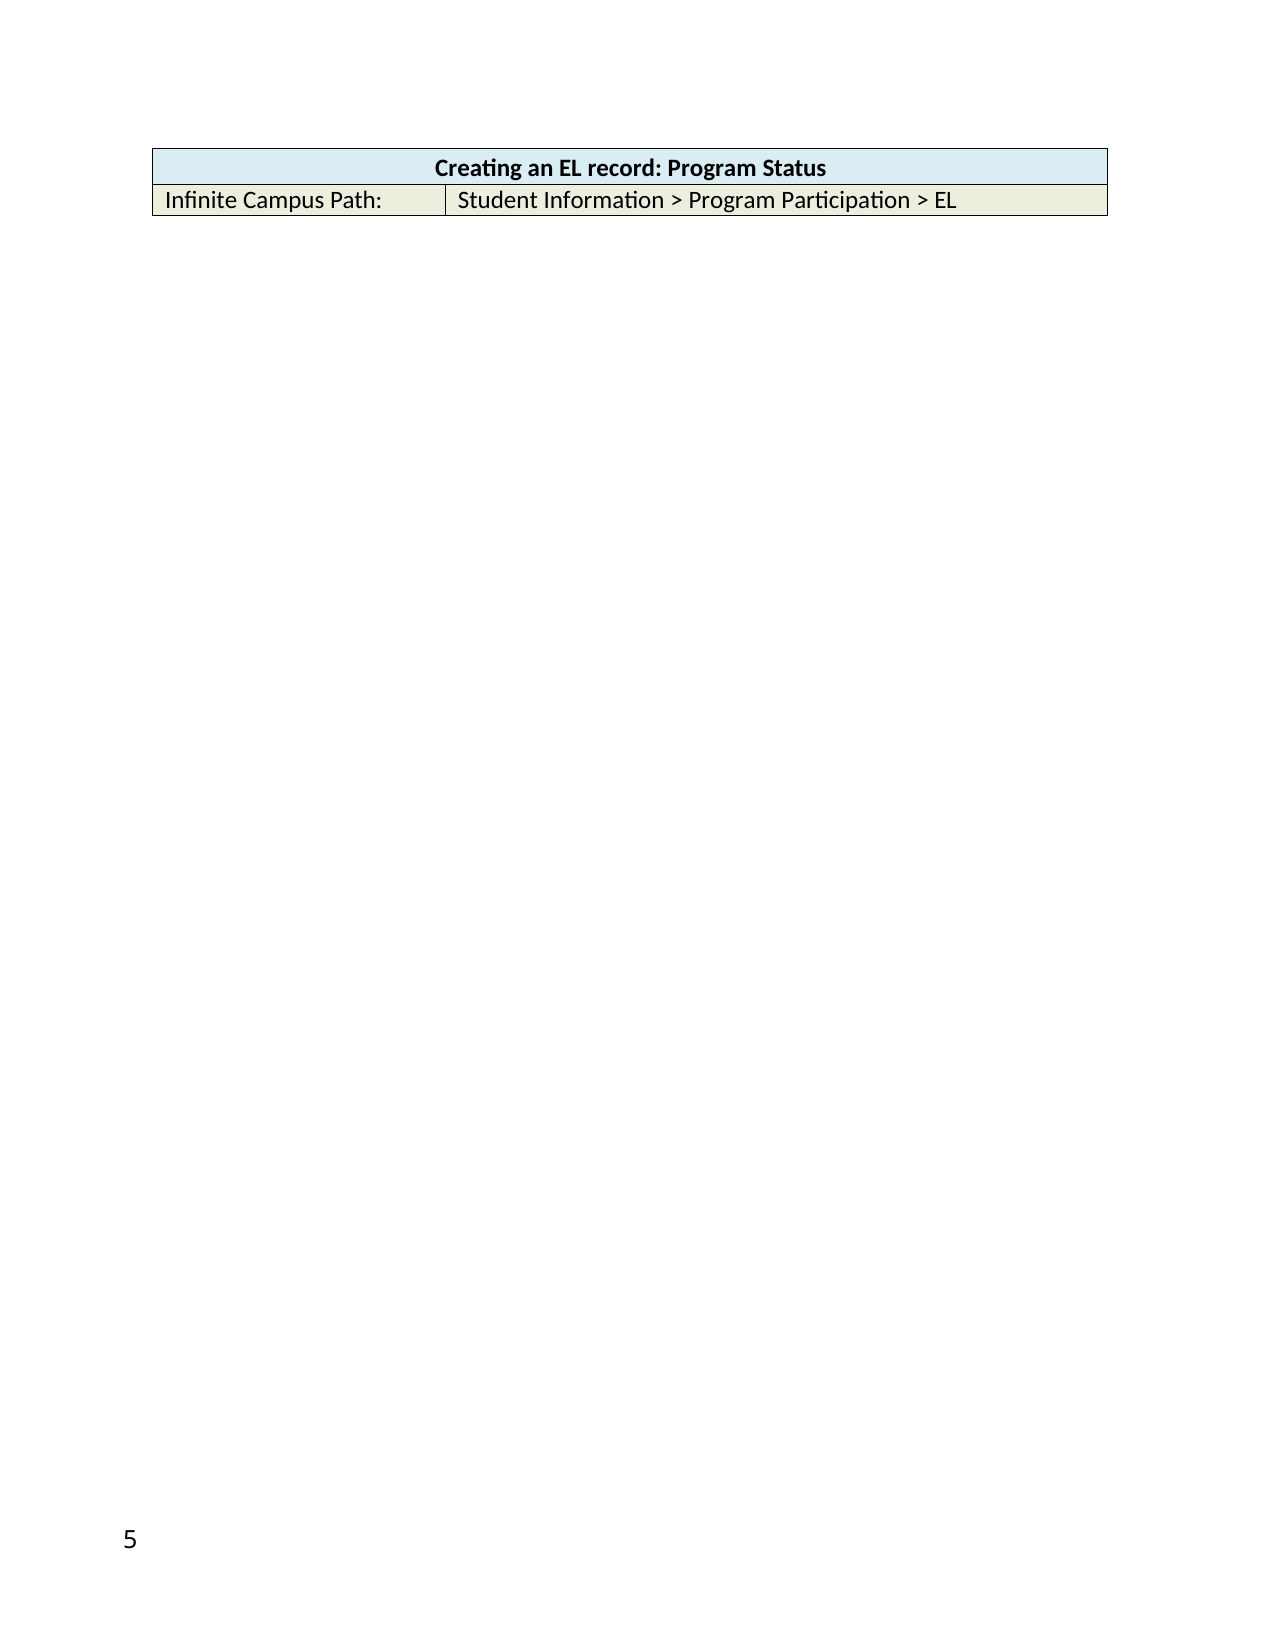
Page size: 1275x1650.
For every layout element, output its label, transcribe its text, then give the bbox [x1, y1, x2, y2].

table_header Creating an EL record: Program Status [153, 149, 1107, 184]
table_cell Infinite Campus Path: [153, 185, 445, 215]
table_cell Student Information > Program Participation > EL [446, 185, 1107, 215]
